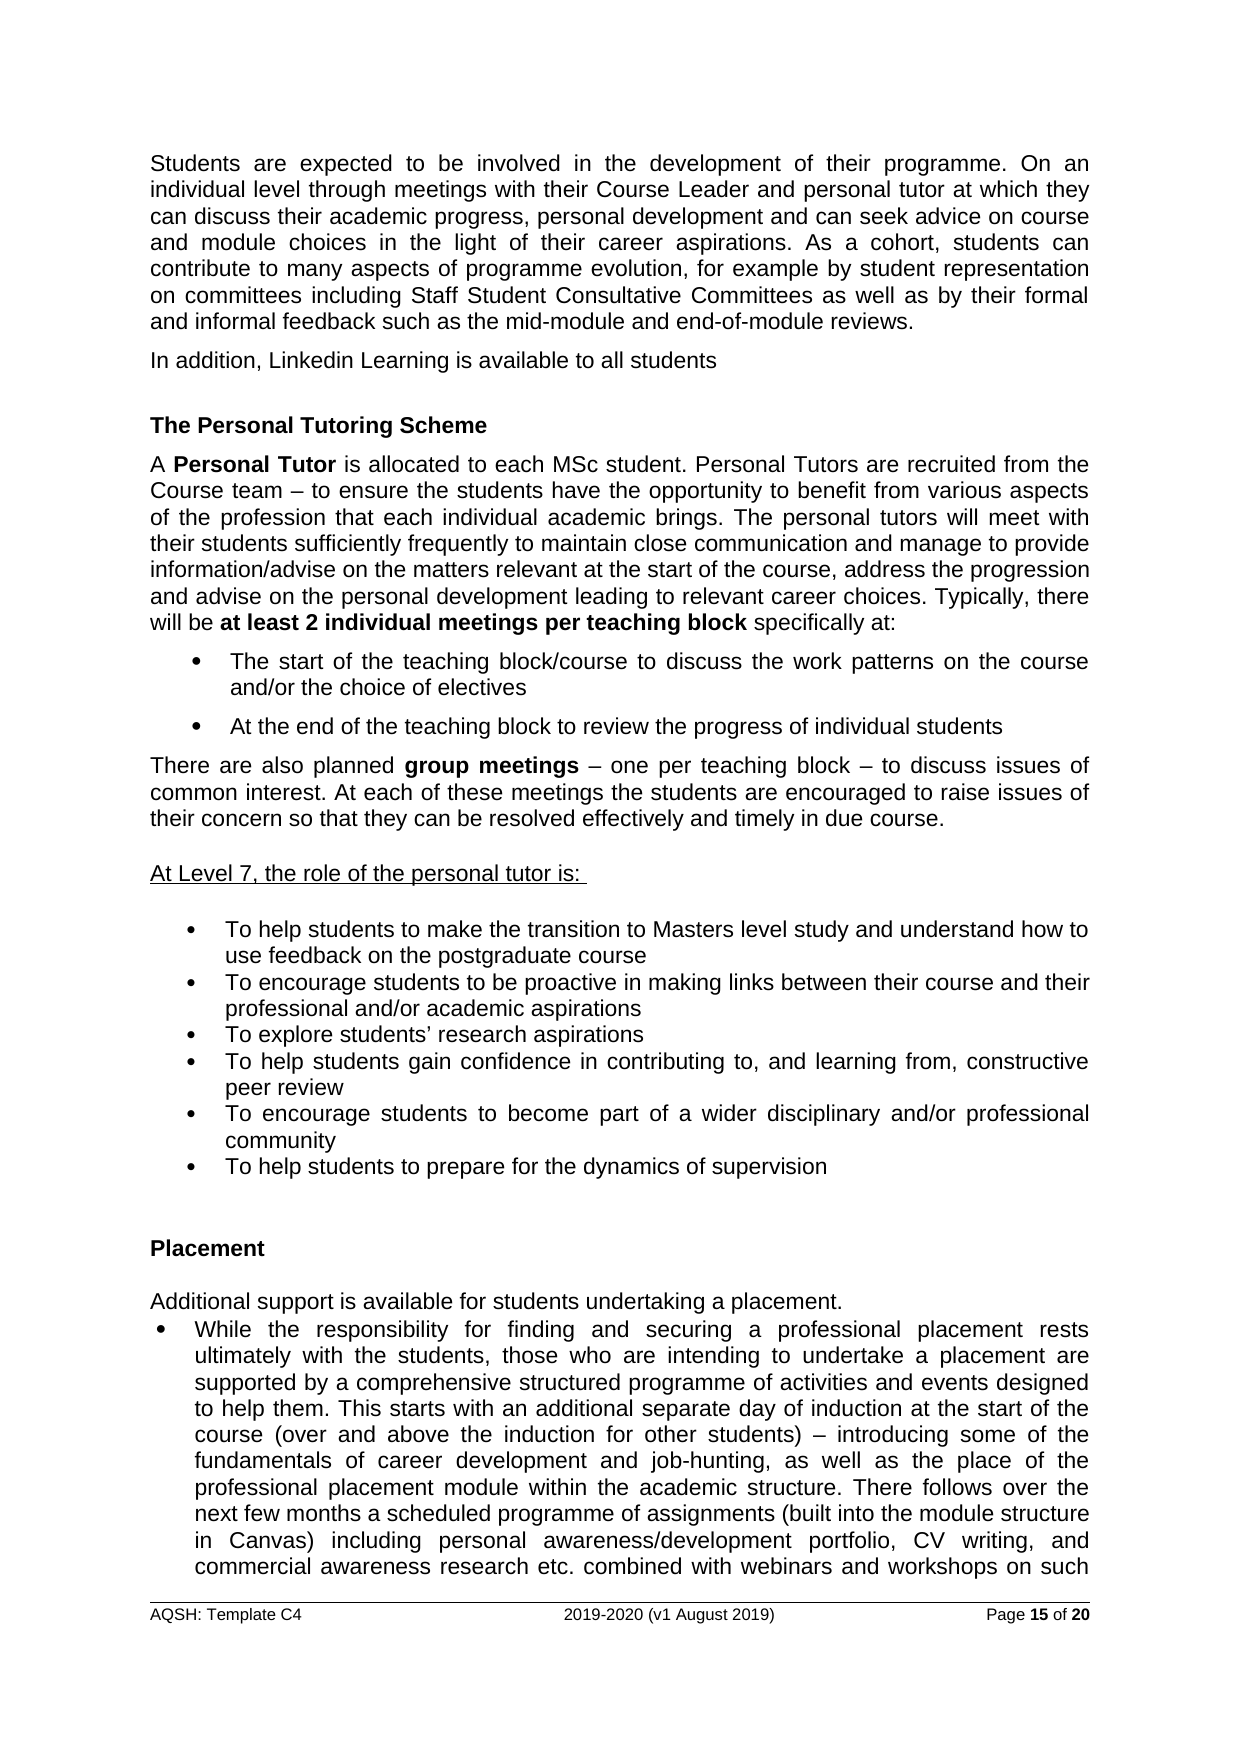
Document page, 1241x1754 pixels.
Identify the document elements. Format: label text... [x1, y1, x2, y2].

text Students are expected to be involved in the development of their programme. On an individual level through meetings with their Course Leader and personal tutor at which they can discuss their academic progress, personal development and can seek advice on course and module choices in the light of their career aspirations. As a cohort, students can contribute to many aspects of programme evolution, for example by student representation on committees including Staff Student Consultative Committees as well as by their formal and informal feedback such as the mid-module and end-of-module reviews. [150, 150, 1090, 334]
text At Level 7, the role of the personal tutor is: [150, 860, 1090, 887]
text In addition, Linkedin Learning is available to all students [150, 347, 1090, 373]
text The Personal Tutoring Scheme [150, 412, 1090, 438]
list To help students gain confidence in contributing to, and learning from, constructive peer review [187, 1048, 1090, 1100]
text A Personal Tutor is allocated to each MSc student. Personal Tutors are recruited from the Course team – to ensure the students have the opportunity to benefit from various aspects of the profession that each individual academic brings. The personal tutors will meet with their students sufficiently frequently to maintain close communication and manage to provide information/advise on the matters relevant at the start of the course, address the progression and advise on the personal development leading to relevant career choices. Typically, there will be at least 2 individual meetings per teaching block specifically at: [150, 451, 1090, 636]
text Placement [150, 1235, 1090, 1261]
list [157, 1316, 1090, 1579]
list At the end of the teaching block to review the progress of individual students [192, 713, 1090, 739]
text There are also planned group meetings – one per teaching block – to discuss issues of common interest. At each of these meetings the students are encouraged to raise issues of their concern so that they can be resolved effectively and timely in due course. [150, 752, 1090, 831]
text Additional support is available for students undertaking a placement. [150, 1288, 1090, 1314]
list To help students to make the transition to Masters level study and understand how to use feedback on the postgraduate course [187, 916, 1090, 968]
list To encourage students to become part of a wider disciplinary and/or professional community [187, 1100, 1090, 1153]
list To help students to prepare for the dynamics of supervision [187, 1153, 1090, 1179]
list The start of the teaching block/course to discuss the work patterns on the course and/or the choice of electives [192, 648, 1090, 701]
list To encourage students to be proactive in making links between their course and their professional and/or academic aspirations [187, 968, 1090, 1021]
list To explore students’ research aspirations [187, 1021, 1090, 1048]
